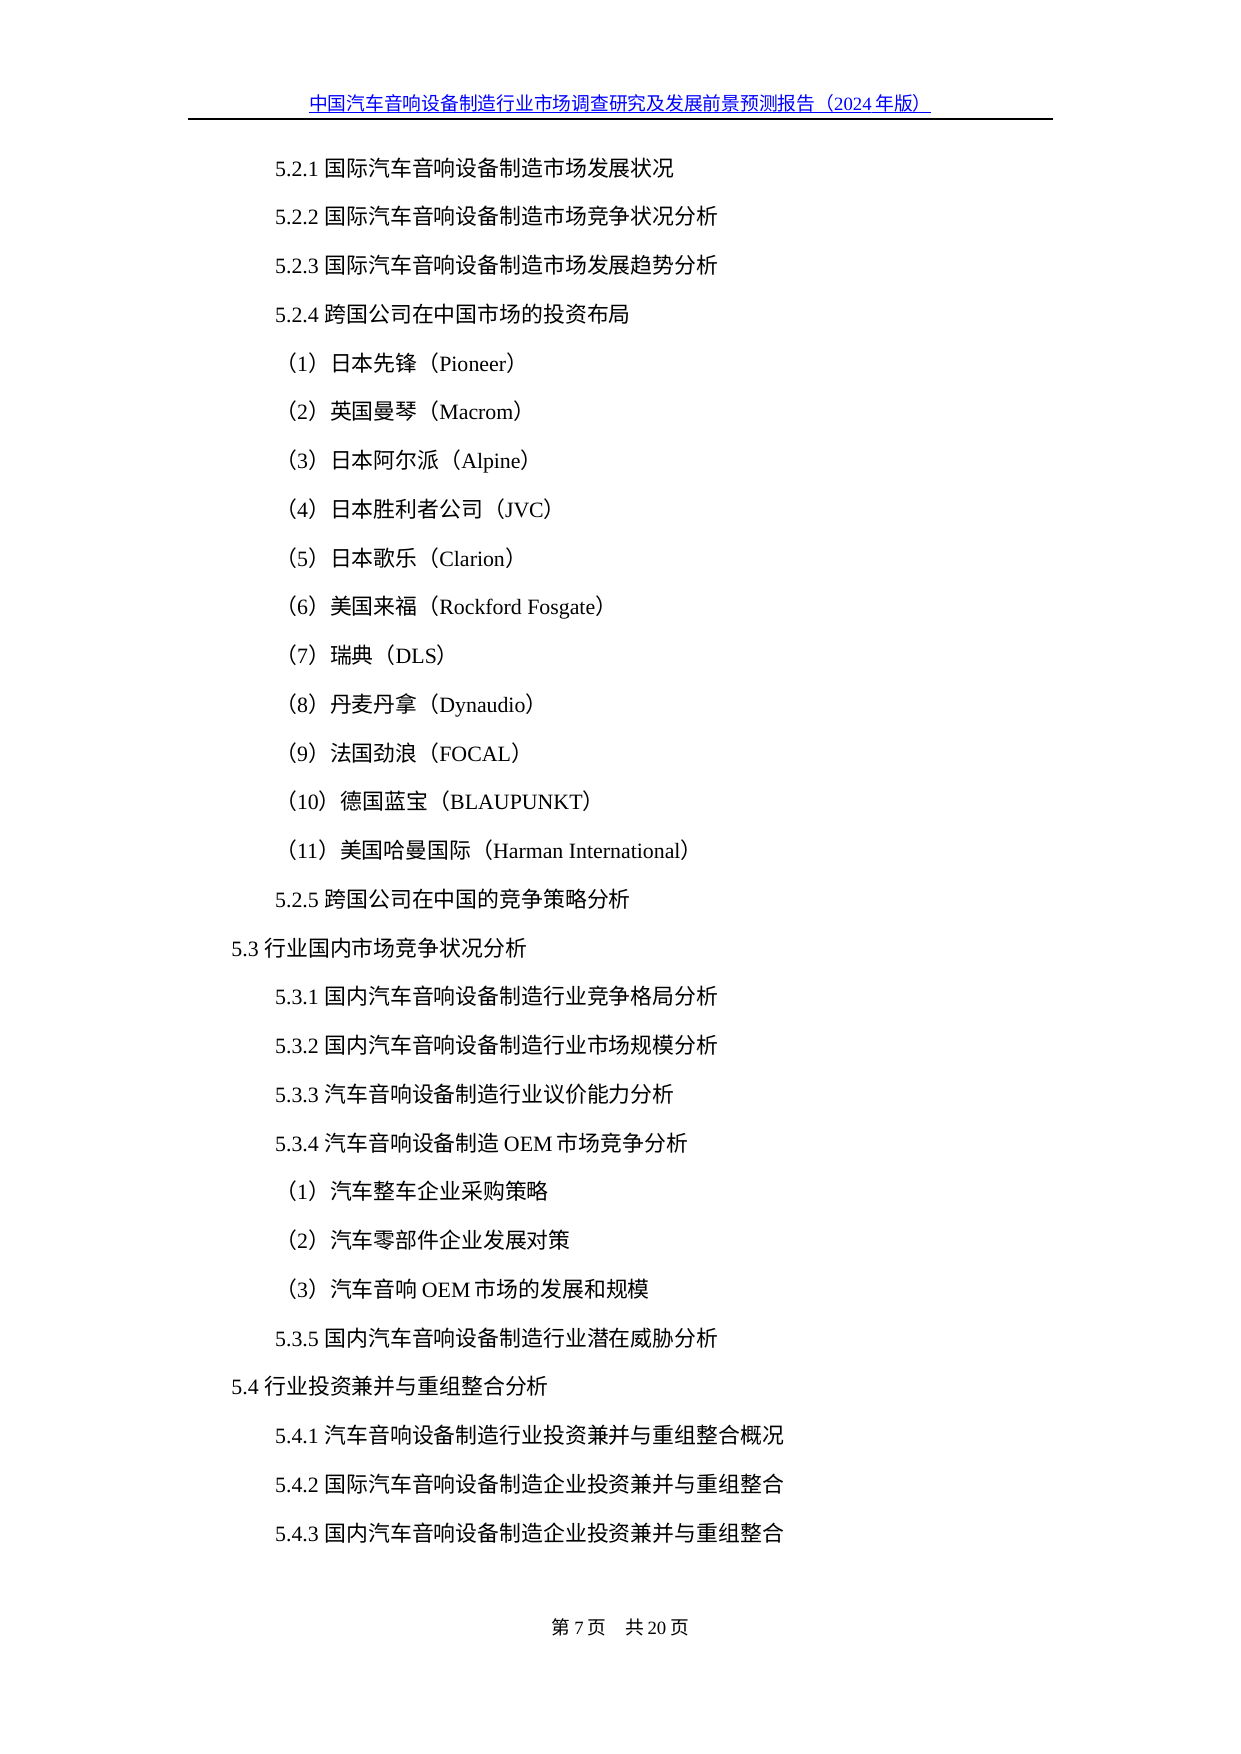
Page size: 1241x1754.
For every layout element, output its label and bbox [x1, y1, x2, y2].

text [187, 150, 1053, 1548]
